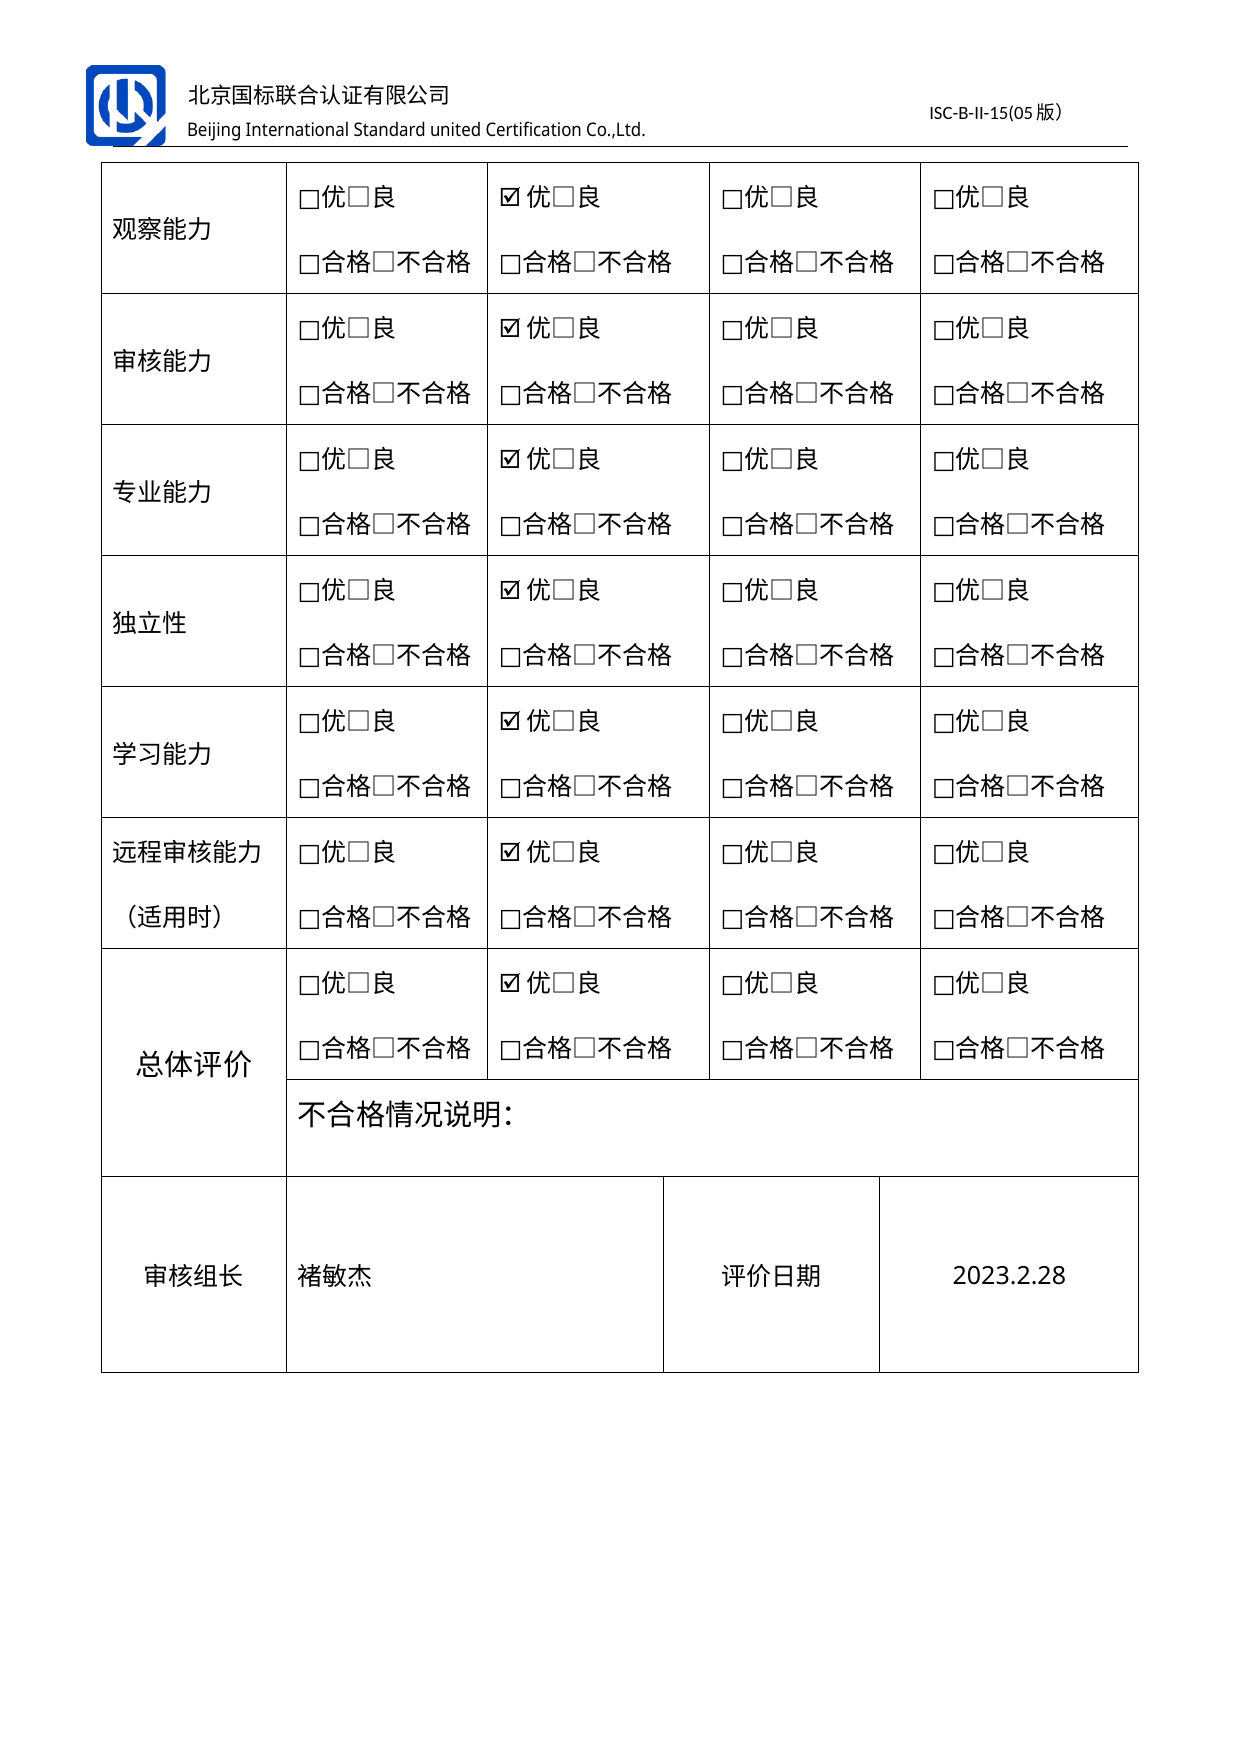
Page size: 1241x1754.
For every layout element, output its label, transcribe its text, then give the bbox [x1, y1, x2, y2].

table_cell 优□良 □合格□不合格 [488, 687, 709, 817]
table_cell □优□良 □合格□不合格 [710, 687, 920, 817]
table_cell 优□良 □合格□不合格 [488, 818, 709, 948]
table_cell □优□良 □合格□不合格 [710, 294, 920, 424]
table_cell □优□良 □合格□不合格 [710, 556, 920, 686]
table_cell 优□良 □合格□不合格 [488, 294, 709, 424]
table_cell □优□良 □合格□不合格 [287, 294, 487, 424]
table_cell □优□良 □合格□不合格 [921, 687, 1138, 817]
table_cell □优□良 □合格□不合格 [287, 818, 487, 948]
table_cell □优□良 □合格□不合格 [710, 818, 920, 948]
table_cell □优□良 □合格□不合格 [287, 949, 487, 1079]
table_cell 褚敏杰 [287, 1177, 663, 1372]
table_cell □优□良 □合格□不合格 [710, 425, 920, 555]
table_cell □优□良 □合格□不合格 [921, 949, 1138, 1079]
table_cell 独立性 [102, 556, 286, 686]
table_cell □优□良 □合格□不合格 [921, 818, 1138, 948]
table_cell 评价日期 [664, 1177, 879, 1372]
picture [86, 65, 166, 146]
table_cell 2023.2.28 [880, 1177, 1138, 1372]
table_cell 总体评价 [102, 949, 286, 1176]
table_cell □优□良 □合格□不合格 [287, 556, 487, 686]
table_cell □优□良 □合格□不合格 [921, 294, 1138, 424]
table_cell 不合格情况说明： [287, 1080, 1138, 1176]
table_cell 远程审核能力 （适用时） [102, 818, 286, 948]
table_cell 优□良 □合格□不合格 [488, 556, 709, 686]
table_cell □优□良 □合格□不合格 [710, 163, 920, 293]
table_cell 学习能力 [102, 687, 286, 817]
table_cell □优□良 □合格□不合格 [287, 687, 487, 817]
table_cell 专业能力 [102, 425, 286, 555]
table_cell □优□良 □合格□不合格 [921, 163, 1138, 293]
table_cell □优□良 □合格□不合格 [921, 556, 1138, 686]
table_cell 优□良 □合格□不合格 [488, 949, 709, 1079]
table_cell □优□良 □合格□不合格 [921, 425, 1138, 555]
table_cell 优□良 □合格□不合格 [488, 425, 709, 555]
table_cell 审核能力 [102, 294, 286, 424]
table_cell 审核组长 [102, 1177, 286, 1372]
table_cell □优□良 □合格□不合格 [287, 425, 487, 555]
table_cell 优□良 □合格□不合格 [488, 163, 709, 293]
table_cell □优□良 □合格□不合格 [287, 163, 487, 293]
table_cell □优□良 □合格□不合格 [710, 949, 920, 1079]
table_cell 观察能力 [102, 163, 286, 293]
